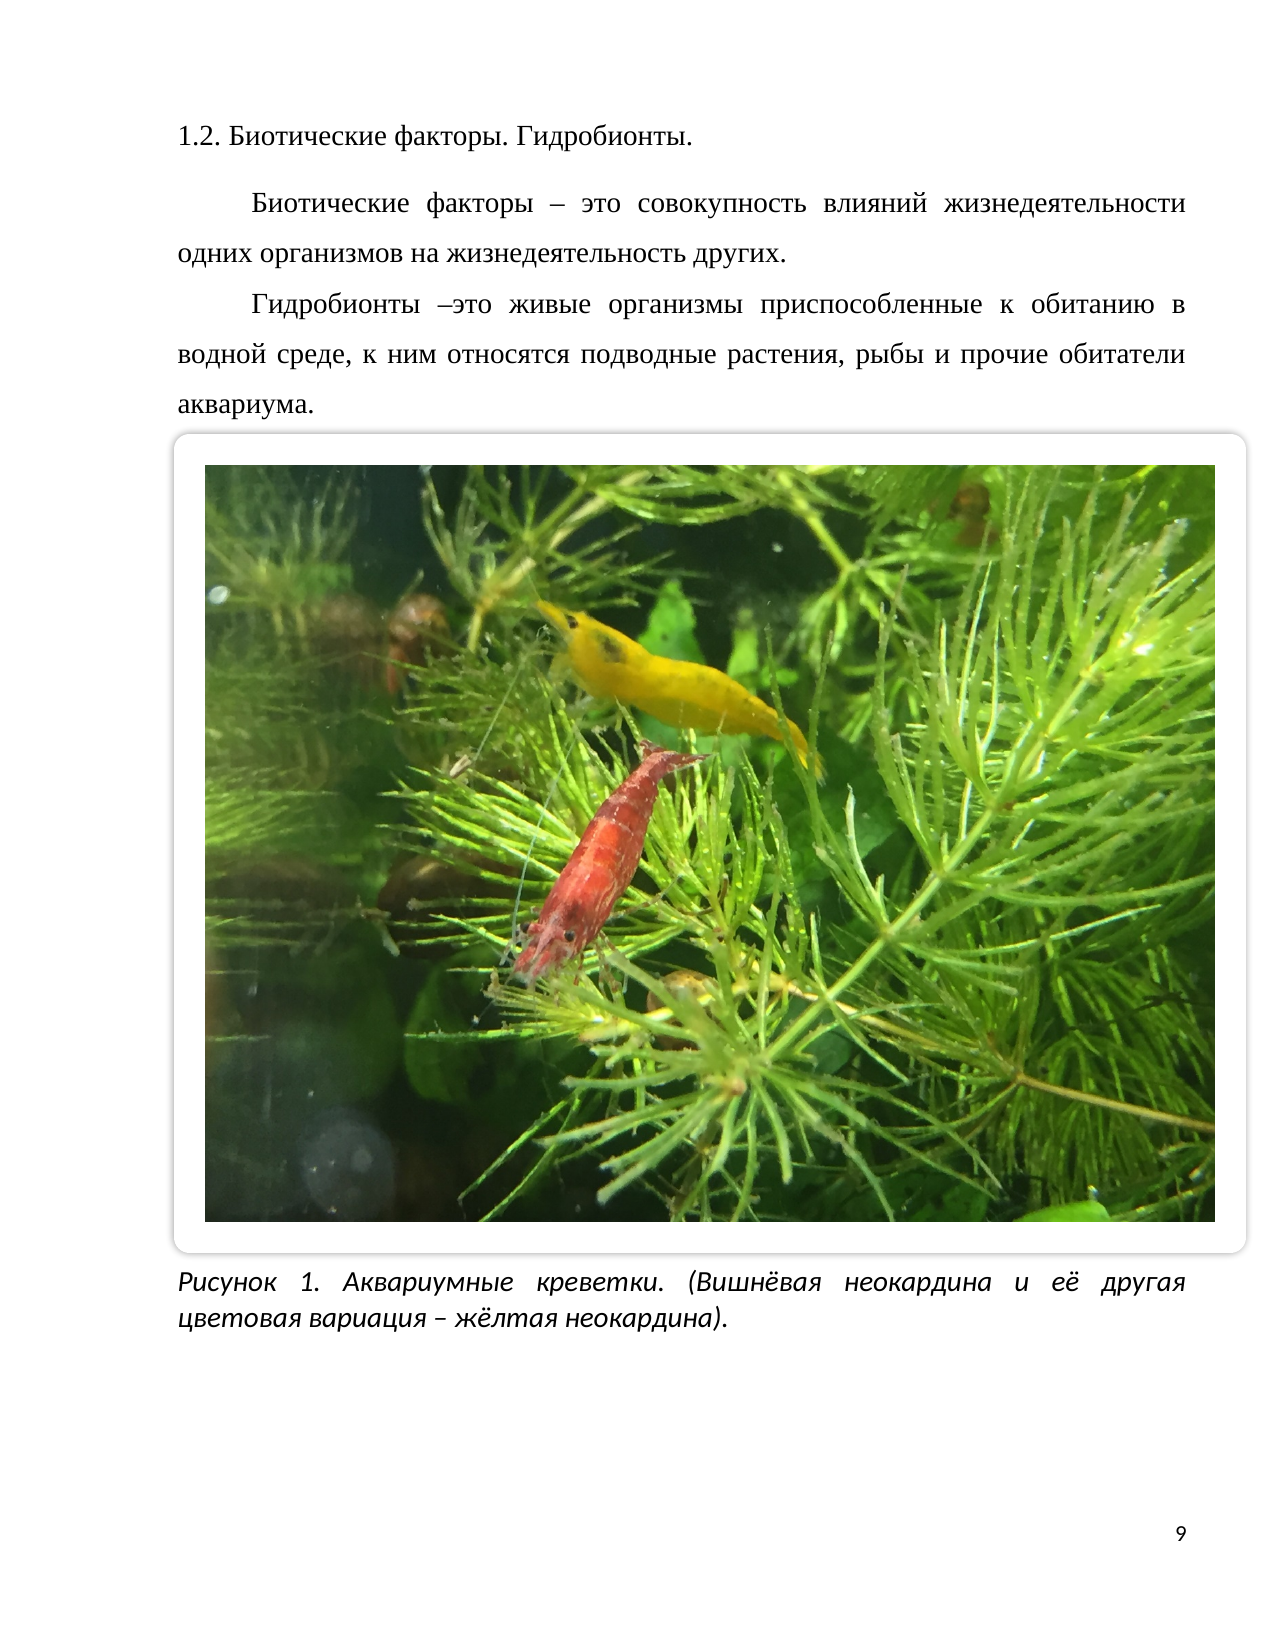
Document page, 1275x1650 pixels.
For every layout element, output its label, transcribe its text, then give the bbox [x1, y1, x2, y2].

text 1.2. Биотические факторы. Гидробионты. [177, 118, 1186, 152]
text Гидробионты –это живые организмы приспособленные к обитанию в водной среде, к ним относятся подводные растения, рыбы и прочие обитатели аквариума. [177, 286, 1186, 420]
picture [205, 465, 1215, 1222]
text Рисунок 1. Аквариумные креветки. (Вишнёвая неокардина и её другая цветовая вариация – жёлтая неокардина). [177, 1263, 1186, 1334]
text Биотические факторы – это совокупность влияний жизнедеятельности одних организмов на жизнедеятельность других. [177, 185, 1186, 269]
